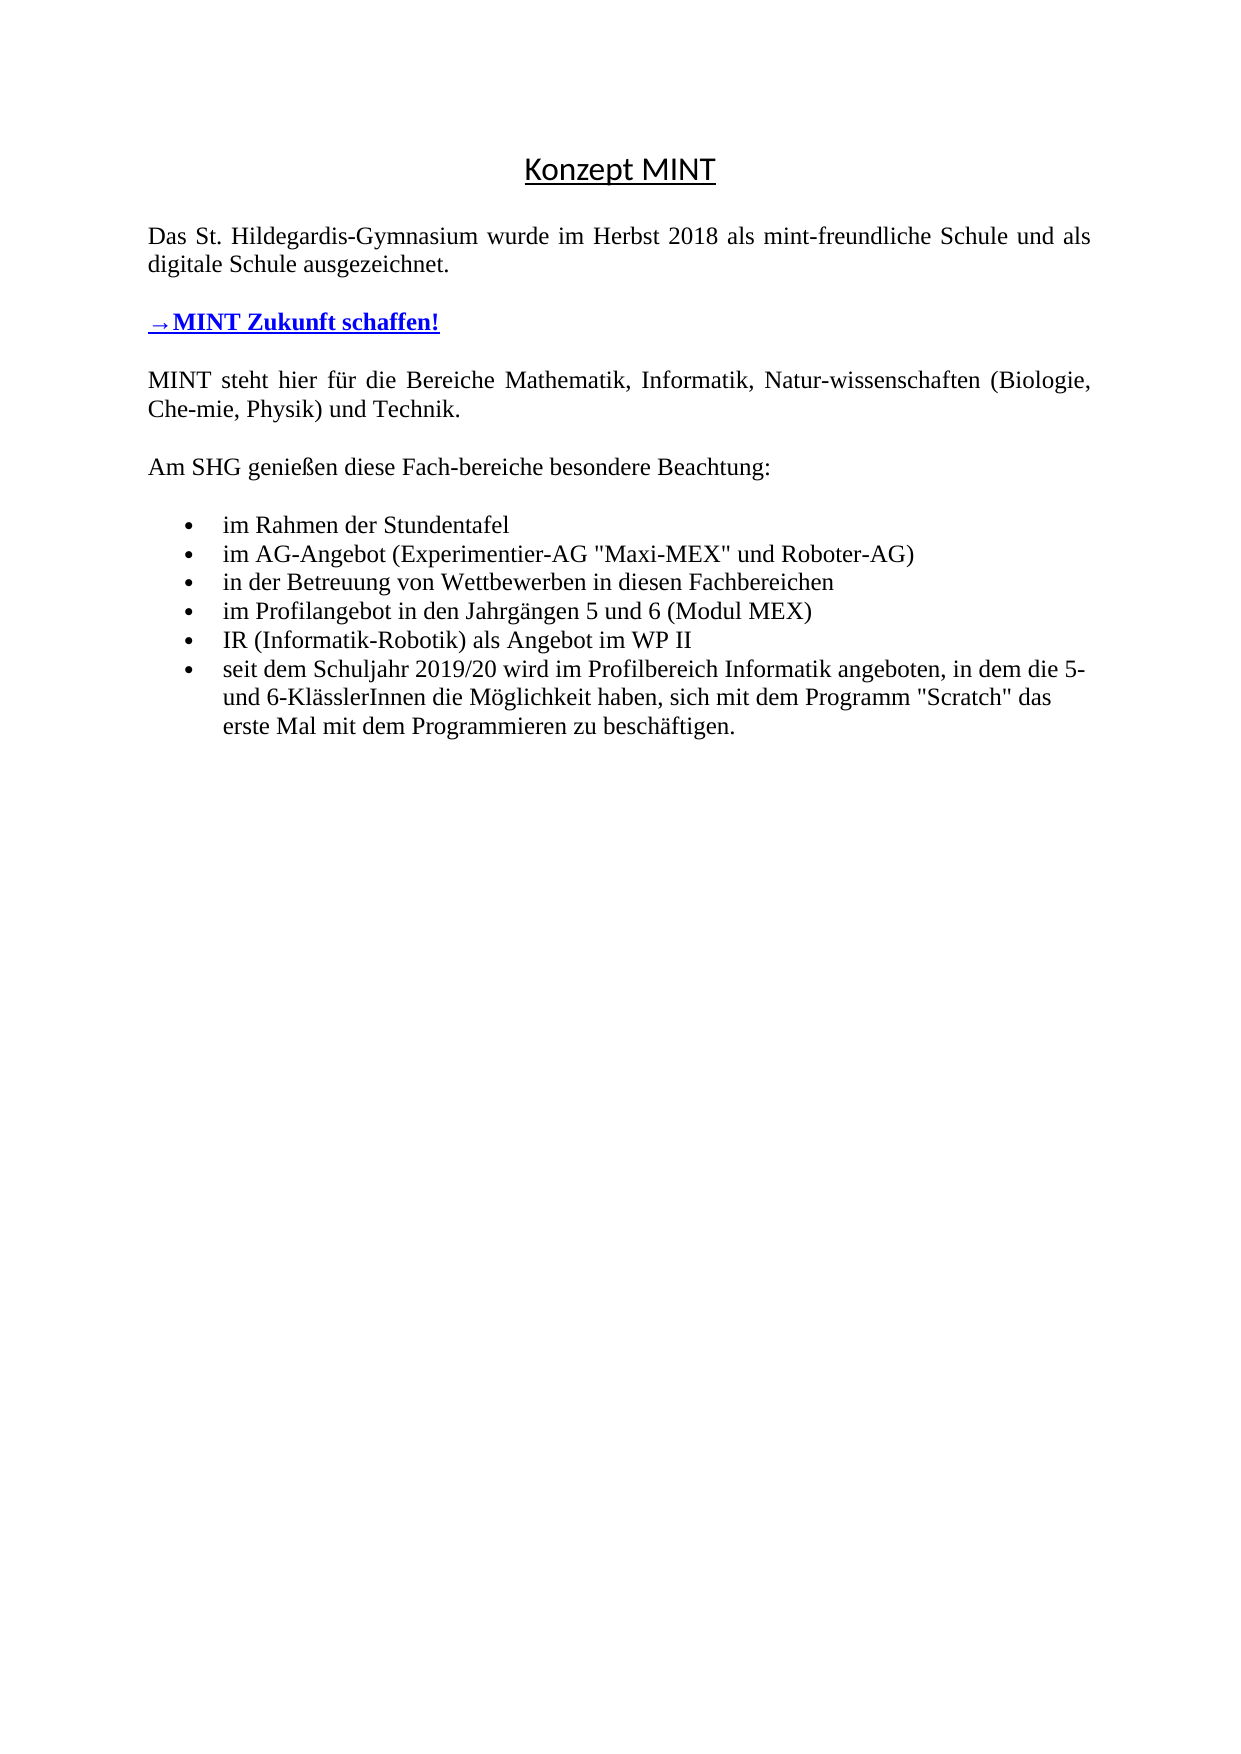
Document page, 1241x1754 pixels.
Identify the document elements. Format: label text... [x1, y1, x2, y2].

text Das St. Hildegardis-Gymnasium wurde im Herbst 2018 als mint-freundliche Schule und als digitale Schule ausgezeichnet. [148, 221, 1092, 278]
list im AG-Angebot (Experimentier-AG "Maxi-MEX" und Roboter-AG) [185, 539, 1092, 567]
text Konzept MINT [148, 148, 1092, 188]
list im Profilangebot in den Jahrgängen 5 und 6 (Modul MEX) [185, 596, 1092, 625]
text Am SHG genießen diese Fach-bereiche besondere Beachtung: [148, 452, 1092, 481]
list seit dem Schuljahr 2019/20 wird im Profilbereich Informatik angeboten, in dem die 5- und 6-KlässlerInnen die Möglichkeit haben, sich mit dem Programm "Scratch" das erste Mal mit dem Programmieren zu beschäftigen. [185, 654, 1092, 740]
list im Rahmen der Stundentafel [185, 510, 1092, 539]
list IR (Informatik-Robotik) als Angebot im WP II [185, 625, 1092, 654]
list in der Betreuung von Wettbewerben in diesen Fachbereichen [185, 567, 1092, 596]
text →MINT Zukunft schaffen! [148, 307, 1092, 336]
text MINT steht hier für die Bereiche Mathematik, Informatik, Natur-wissenschaften (Biologie, Che-mie, Physik) und Technik. [148, 365, 1092, 423]
